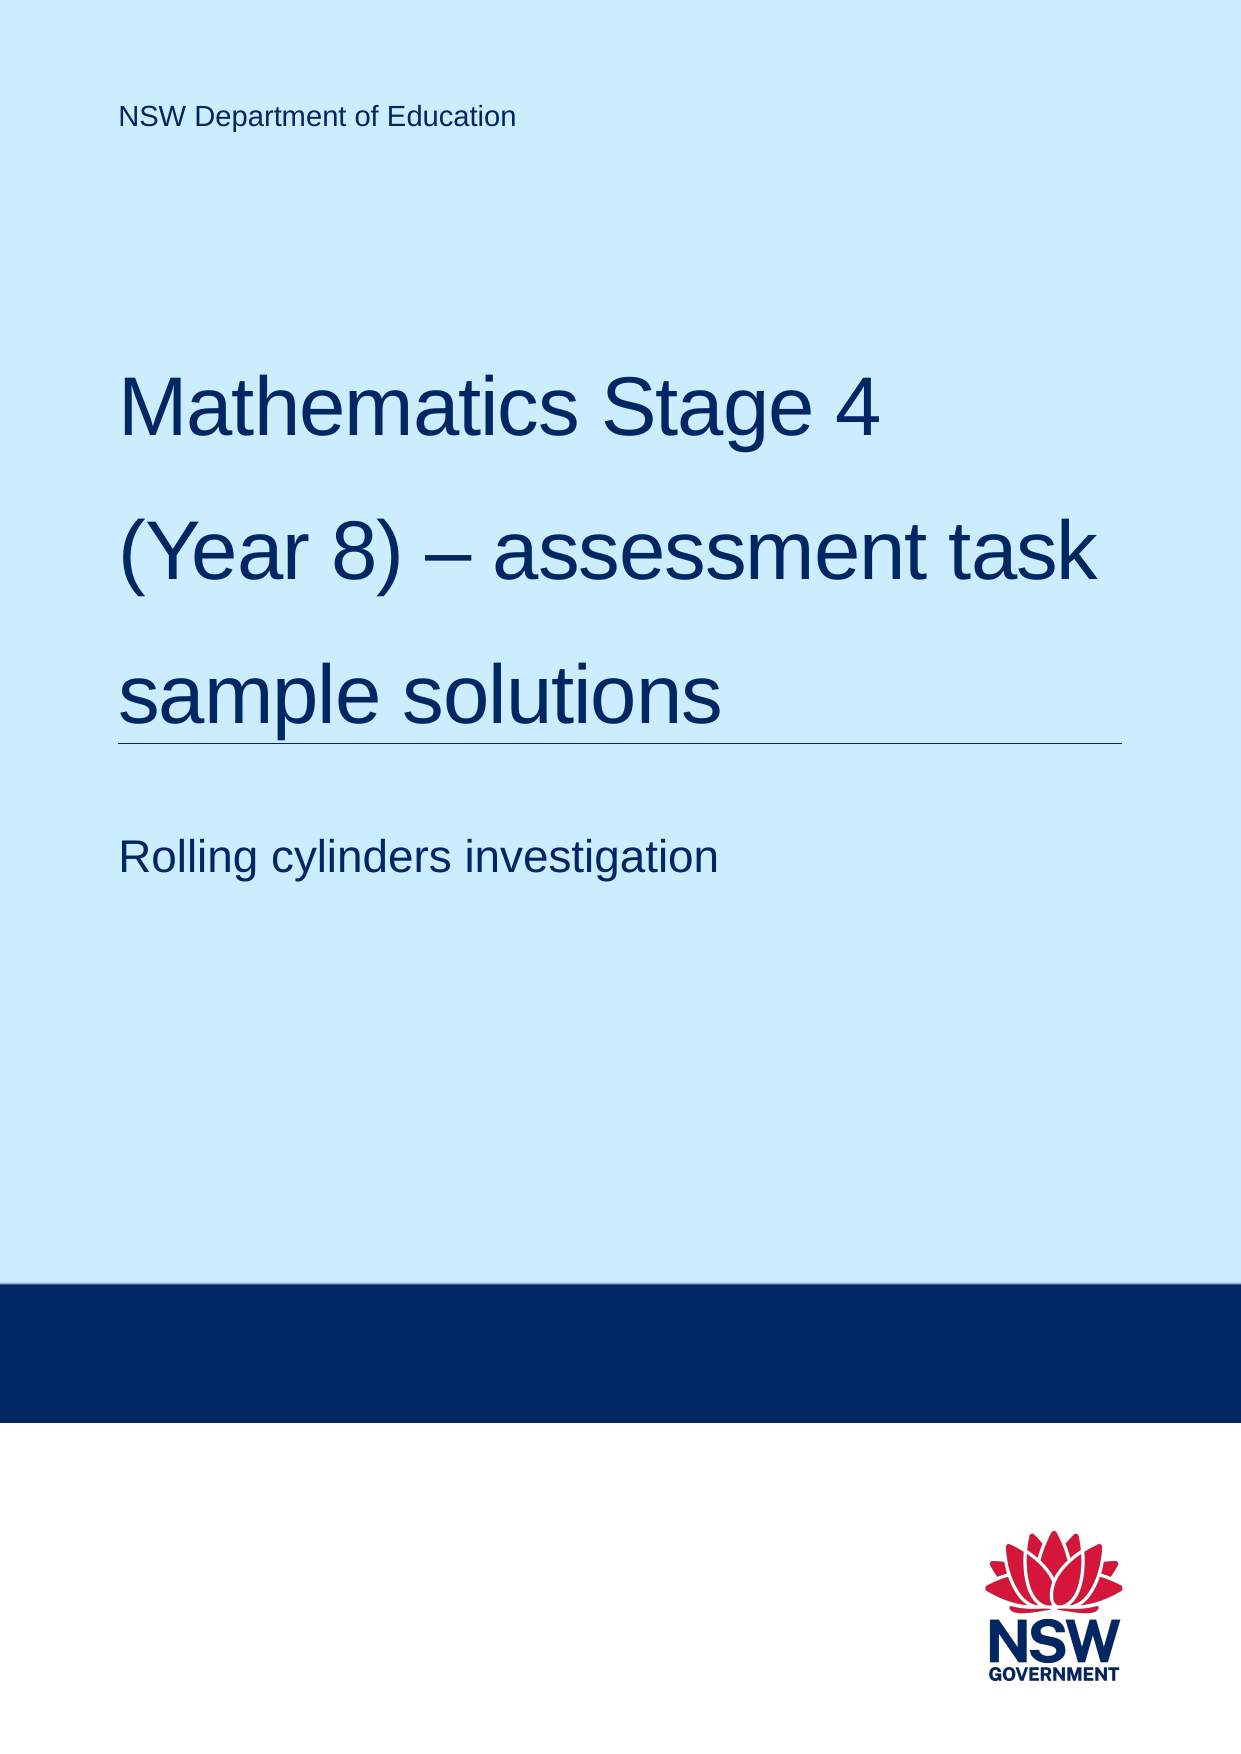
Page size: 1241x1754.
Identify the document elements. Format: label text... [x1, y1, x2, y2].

subtitle Rolling cylinders investigation [118, 829, 1122, 882]
title Mathematics Stage 4 (Year 8) – assessment task sample solutions [118, 357, 1122, 743]
picture [0, 0, 1241, 1423]
picture [985, 1531, 1123, 1681]
